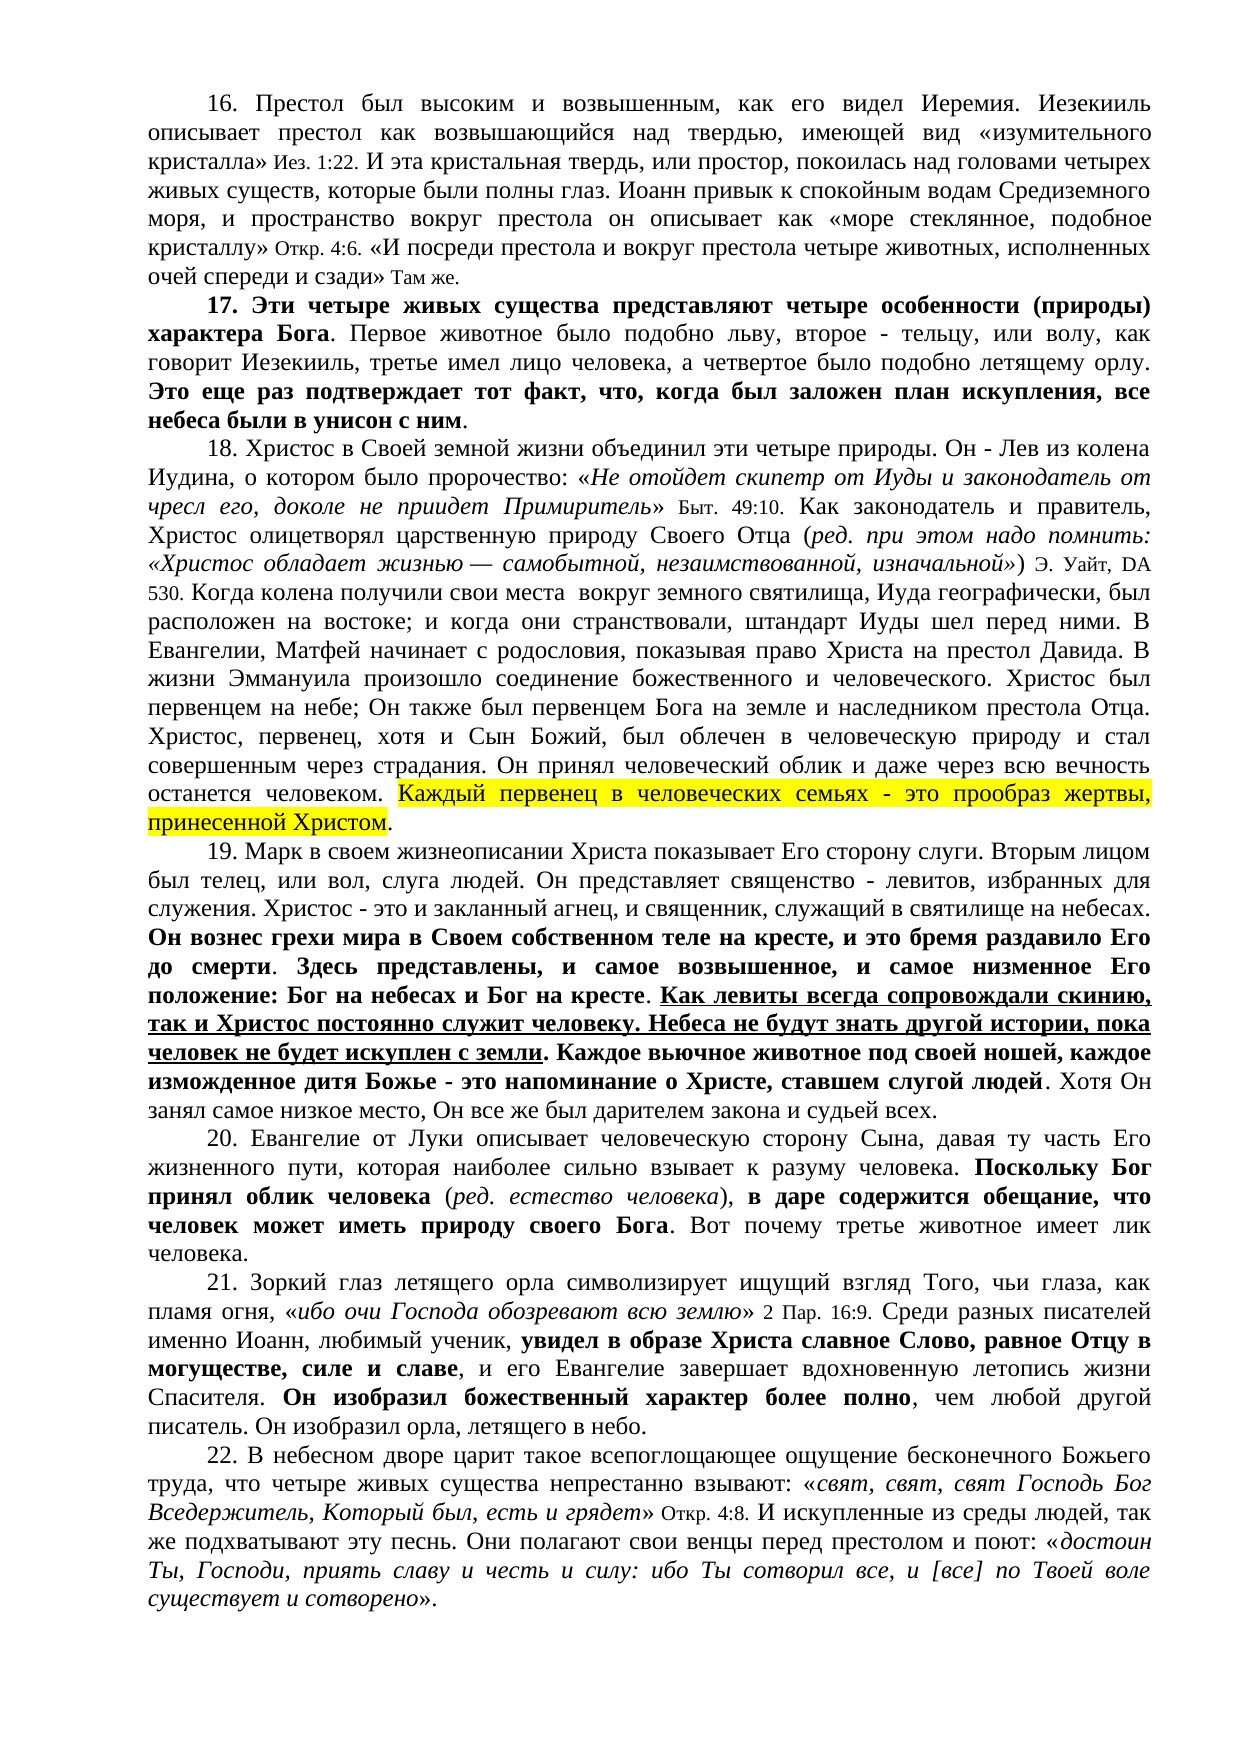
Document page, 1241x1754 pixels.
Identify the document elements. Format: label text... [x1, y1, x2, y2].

text 22. В небесном дворе царит такое всепоглощающее ощущение бесконечного Божьего труда, что четыре живых существа непрестанно взывают: «свят, свят, свят Господь Бог Вседержитель, Который был, есть и грядет» Откр. 4:8. И искупленные из среды людей, так же подхватывают эту песнь. Они полагают свои венцы перед престолом и поют: «достоин Ты, Господи, приять славу и честь и силу: ибо Ты сотворил все, и [все] по Твоей воле существует и сотворено». [148, 1440, 1152, 1612]
text 18. Христос в Своей земной жизни объединил эти четыре природы. Он - Лев из колена Иудина, о котором было пророчество: «Не отойдет скипетр от Иуды и законодатель от чресл его, доколе не приидет Примиритель» Быт. 49:10. Как законодатель и правитель, Христос олицетворял царственную природу Своего Отца (ред. при этом надо помнить: «Христос обладает жизнью — самобытной, незаимствованной, изначальной») Э. Уайт, DA 530. Когда колена получили свои места вокруг земного святилища, Иуда географически, был расположен на востоке; и когда они странствовали, штандарт Иуды шел перед ними. В Евангелии, Матфей начинает с родословия, показывая право Христа на престол Давида. В жизни Эммануила произошло соединение божественного и человеческого. Христос был первенцем на небе; Он также был первенцем Бога на земле и наследником престола Отца. Христос, первенец, хотя и Сын Божий, был облечен в человеческую природу и стал совершенным через страдания. Он принял человеческий облик и даже через всю вечность останется человеком. Каждый первенец в человеческих семьях - это прообраз жертвы, принесенной Христом. [148, 433, 1152, 836]
text 20. Евангелие от Луки описывает человеческую сторону Сына, давая ту часть Его жизненного пути, которая наиболее сильно взывает к разуму человека. Поскольку Бог принял облик человека (ред. естество человека), в даре содержится обещание, что человек может иметь природу своего Бога. Вот почему третье животное имеет лик человека. [148, 1123, 1152, 1267]
text 17. Эти четыре живых существа представляют четыре особенности (природы) характера Бога. Первое животное было подобно льву, второе - тельцу, или волу, как говорит Иезекииль, третье имел лицо человека, а четвертое было подобно летящему орлу. Это еще раз подтверждает тот факт, что, когда был заложен план искупления, все небеса были в унисон с ним. [148, 290, 1152, 433]
text 19. Марк в своем жизнеописании Христа показывает Его сторону слуги. Вторым лицом был телец, или вол, слуга людей. Он представляет священство - левитов, избранных для служения. Христос - это и закланный агнец, и священник, служащий в святилище на небесах. Он вознес грехи мира в Своем собственном теле на кресте, и это бремя раздавило Его до смерти. Здесь представлены, и самое возвышенное, и самое низменное Его положение: Бог на небесах и Бог на кресте. Как левиты всегда сопровождали скинию, так и Христос постоянно служит человеку. Небеса не будут знать другой истории, пока человек не будет искуплен с земли. Каждое вьючное животное под своей ношей, каждое изможденное дитя Божье - это напоминание о Христе, ставшем слугой людей. Хотя Он занял самое низкое место, Он все же был дарителем закона и судьей всех. [148, 836, 1152, 1123]
text 16. Престол был высоким и возвышенным, как его видел Иеремия. Иезекииль описывает престол как возвышающийся над твердью, имеющей вид «изумительного кристалла» Иез. 1:22. И эта кристальная твердь, или простор, покоилась над головами четырех живых существ, которые были полны глаз. Иоанн привык к спокойным водам Средиземного моря, и пространство вокруг престола он описывает как «море стеклянное, подобное кристаллу» Откр. 4:6. «И посреди престола и вокруг престола четыре животных, исполненных очей спереди и сзади» Там же. [148, 88, 1152, 290]
text 21. Зоркий глаз летящего орла символизирует ищущий взгляд Того, чьи глаза, как пламя огня, «ибо очи Господа обозревают всю землю» 2 Пар. 16:9. Среди разных писателей именно Иоанн, любимый ученик, увидел в образе Христа славное Слово, равное Отцу в могуществе, силе и славе, и его Евангелие завершает вдохновенную летопись жизни Спасителя. Он изобразил божественный характер более полно, чем любой другой писатель. Он изобразил орла, летящего в небо. [148, 1267, 1152, 1440]
